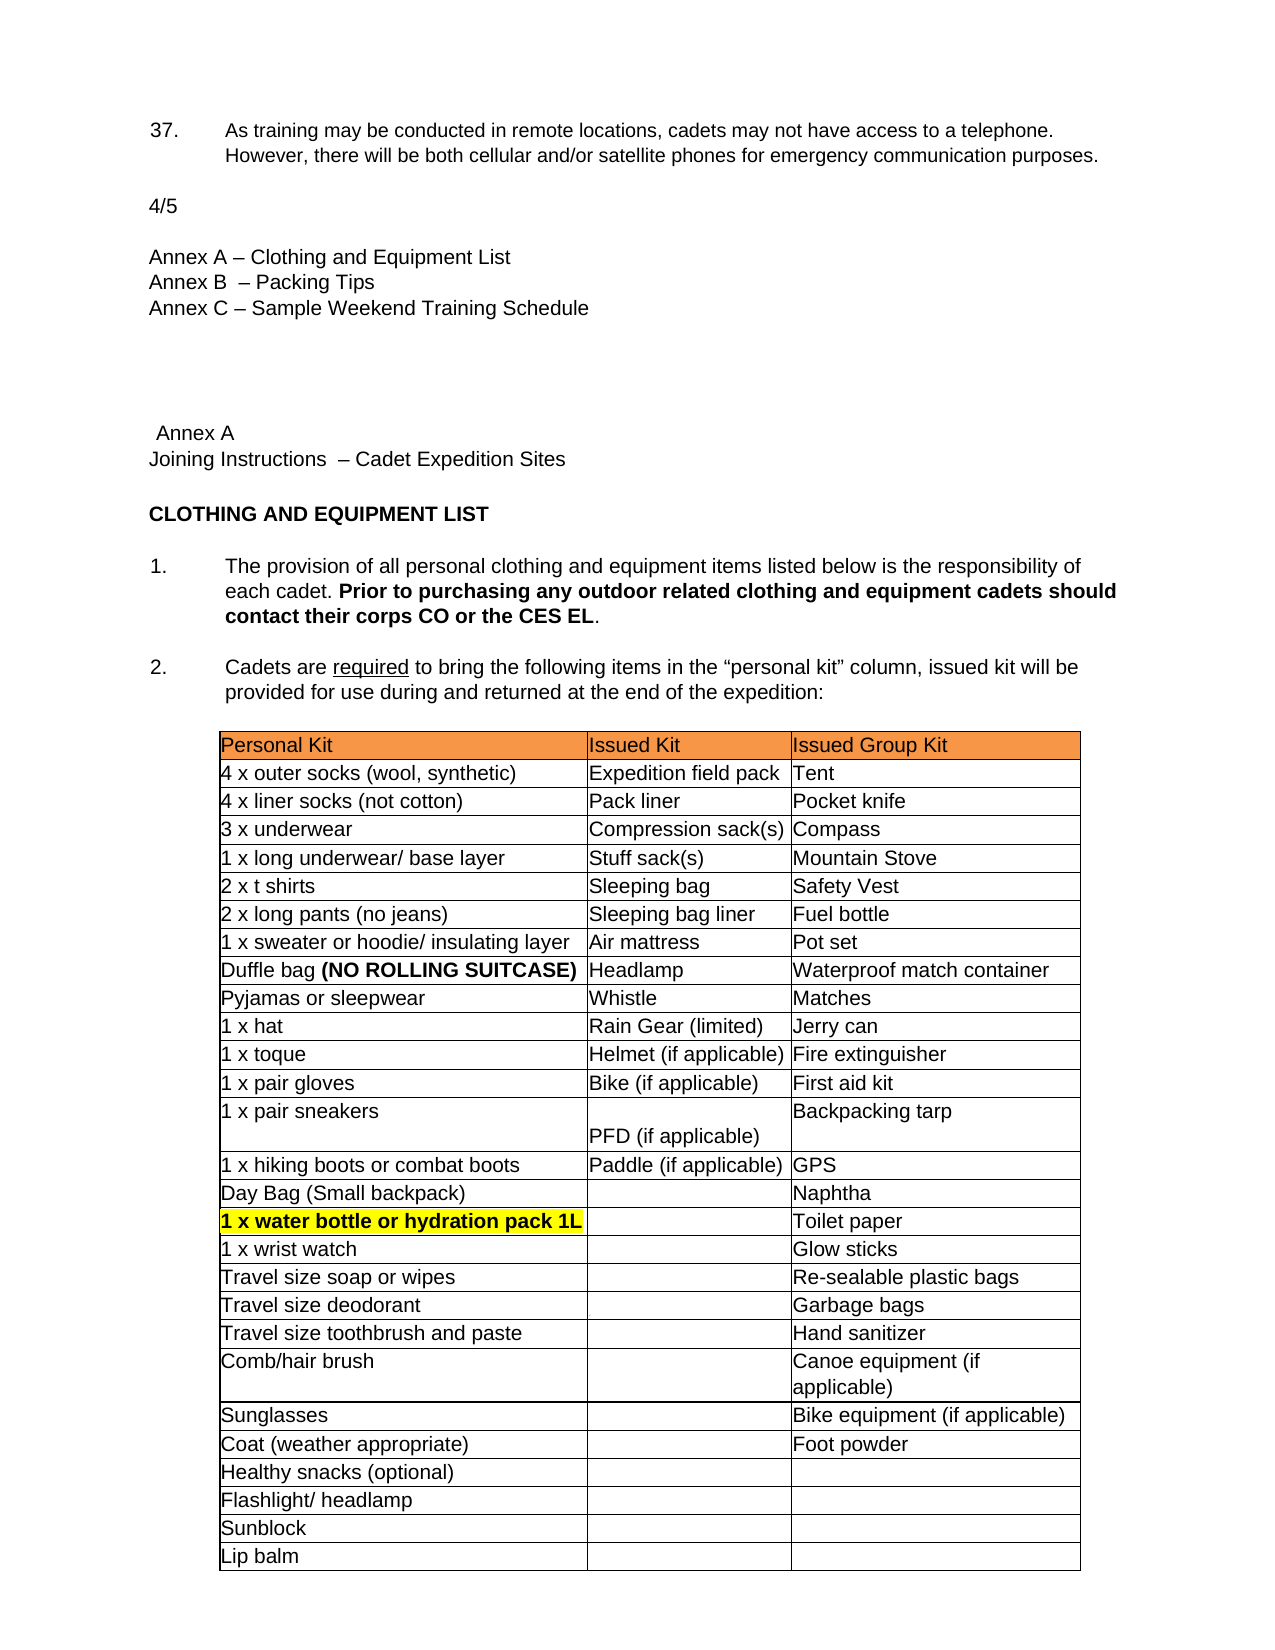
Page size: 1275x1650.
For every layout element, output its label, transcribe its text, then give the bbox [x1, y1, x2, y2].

table_cell Garbage bags [792, 1292, 1080, 1319]
table_cell Whistle [588, 985, 791, 1012]
text Annex B – Packing Tips [148, 270, 1122, 294]
table_cell Fuel bottle [792, 901, 1080, 928]
table_cell 1 x long underwear/ base layer [221, 845, 587, 872]
table_cell 3 x underwear [221, 816, 587, 843]
table_cell 1 x pair gloves [221, 1070, 587, 1097]
table_cell Coat (weather appropriate) [221, 1431, 587, 1458]
table_cell Comb/hair brush [221, 1349, 587, 1401]
table_cell Safety Vest [792, 873, 1080, 900]
table_cell [588, 1320, 791, 1347]
subtitle CLOTHING AND EQUIPMENT LIST [148, 502, 1122, 526]
table_cell [588, 1487, 791, 1514]
table_cell Tent [792, 760, 1080, 787]
table_cell Expedition field pack [588, 760, 791, 787]
table_cell 4 x outer socks (wool, synthetic) [221, 760, 587, 787]
table_cell Pyjamas or sleepwear [221, 985, 587, 1012]
table_cell PFD (if applicable) [588, 1098, 791, 1151]
table_cell Bike (if applicable) [588, 1070, 791, 1097]
table_cell 1 x sweater or hoodie/ insulating layer [221, 929, 587, 956]
table_cell Healthy snacks (optional) [221, 1459, 587, 1486]
table_cell 1 x pair sneakers [221, 1098, 587, 1151]
text Joining Instructions – Cadet Expedition Sites [148, 447, 1122, 471]
table_cell Sleeping bag [588, 873, 791, 900]
table_cell [588, 1543, 791, 1570]
table_cell Bike equipment (if applicable) [792, 1403, 1080, 1429]
table_cell 1 x toque [221, 1041, 587, 1068]
text Annex A – Clothing and Equipment List [148, 245, 1121, 269]
table_cell Mountain Stove [792, 845, 1080, 872]
table_cell [792, 1543, 1080, 1570]
table_cell Pack liner [588, 788, 791, 815]
table_cell 1 x wrist watch [221, 1236, 587, 1263]
table_cell Fire extinguisher [792, 1041, 1080, 1068]
table_cell 1 x hiking boots or combat boots [221, 1152, 587, 1179]
table_cell Lip balm [221, 1543, 587, 1570]
table_cell [588, 1180, 791, 1207]
table_cell Re-sealable plastic bags [792, 1264, 1080, 1291]
table_cell Travel size soap or wipes [221, 1264, 587, 1291]
table_cell 1 x water bottle or hydration pack 1L [221, 1208, 587, 1235]
text 4/5 [148, 194, 1121, 218]
table_cell Headlamp [588, 957, 791, 984]
table_cell Pocket knife [792, 788, 1080, 815]
table_cell Waterproof match container [792, 957, 1080, 984]
list The provision of all personal clothing and equipment items listed below is the responsibility of each cadet. Prior to purchasing any outdoor related clothing and equipment cadets should contact their corps CO or the CES EL. [150, 554, 1121, 628]
text Annex C – Sample Weekend Training Schedule [148, 296, 1121, 319]
table_header Issued Group Kit [792, 732, 1080, 759]
table_cell Jerry can [792, 1013, 1080, 1040]
table_cell S [588, 1292, 791, 1319]
table_cell Foot powder [792, 1431, 1080, 1458]
table_cell Sunblock [221, 1515, 587, 1542]
table_cell Naphtha [792, 1180, 1080, 1207]
table_cell [792, 1487, 1080, 1514]
table_cell Backpacking tarp [792, 1098, 1080, 1151]
list As training may be conducted in remote locations, cadets may not have access to a telephone. However, there will be both cellular and/or satellite phones for emergency communication purposes. [150, 117, 1121, 166]
table_cell Paddle (if applicable) [588, 1152, 791, 1179]
table_header Personal Kit [221, 732, 587, 759]
table_cell 4 x liner socks (not cotton) [221, 788, 587, 815]
table_cell Travel size deodorant [221, 1292, 587, 1319]
table_cell [792, 1515, 1080, 1542]
table_cell Compass [792, 816, 1080, 843]
table_cell [792, 1459, 1080, 1486]
table_cell Compression sack(s) [588, 816, 791, 843]
table_cell Toilet paper [792, 1208, 1080, 1235]
table_cell First aid kit [792, 1070, 1080, 1097]
table_cell Sunglasses [221, 1403, 587, 1429]
table_cell [588, 1236, 791, 1263]
table_cell Rain Gear (limited) [588, 1013, 791, 1040]
table_header Issued Kit [588, 732, 791, 759]
table_cell Hand sanitizer [792, 1320, 1080, 1347]
table_cell Sleeping bag liner [588, 901, 791, 928]
table_cell Canoe equipment (if applicable) [792, 1349, 1080, 1401]
table_cell GPS [792, 1152, 1080, 1179]
table_cell Pot set [792, 929, 1080, 956]
table_cell 1 x hat [221, 1013, 587, 1040]
text Annex A [150, 421, 1122, 445]
table_cell [588, 1208, 791, 1235]
table_cell Travel size toothbrush and paste [221, 1320, 587, 1347]
table_cell [588, 1459, 791, 1486]
table_cell Helmet (if applicable) [588, 1041, 791, 1068]
table_cell Stuff sack(s) [588, 845, 791, 872]
table_cell 2 x long pants (no jeans) [221, 901, 587, 928]
table_cell [588, 1515, 791, 1542]
table_cell [588, 1349, 791, 1401]
table_cell Matches [792, 985, 1080, 1012]
table_cell [588, 1264, 791, 1291]
table_cell [588, 1431, 791, 1458]
table_cell Air mattress [588, 929, 791, 956]
list Cadets are required to bring the following items in the “personal kit” column, issued kit will be provided for use during and returned at the end of the expedition: [150, 655, 1121, 704]
table_cell Duffle bag (NO ROLLING SUITCASE) [221, 957, 587, 984]
table_cell Flashlight/ headlamp [221, 1487, 587, 1514]
table_cell [588, 1403, 791, 1429]
table_cell Glow sticks [792, 1236, 1080, 1263]
table_cell Day Bag (Small backpack) [221, 1180, 587, 1207]
table_cell 2 x t shirts [221, 873, 587, 900]
